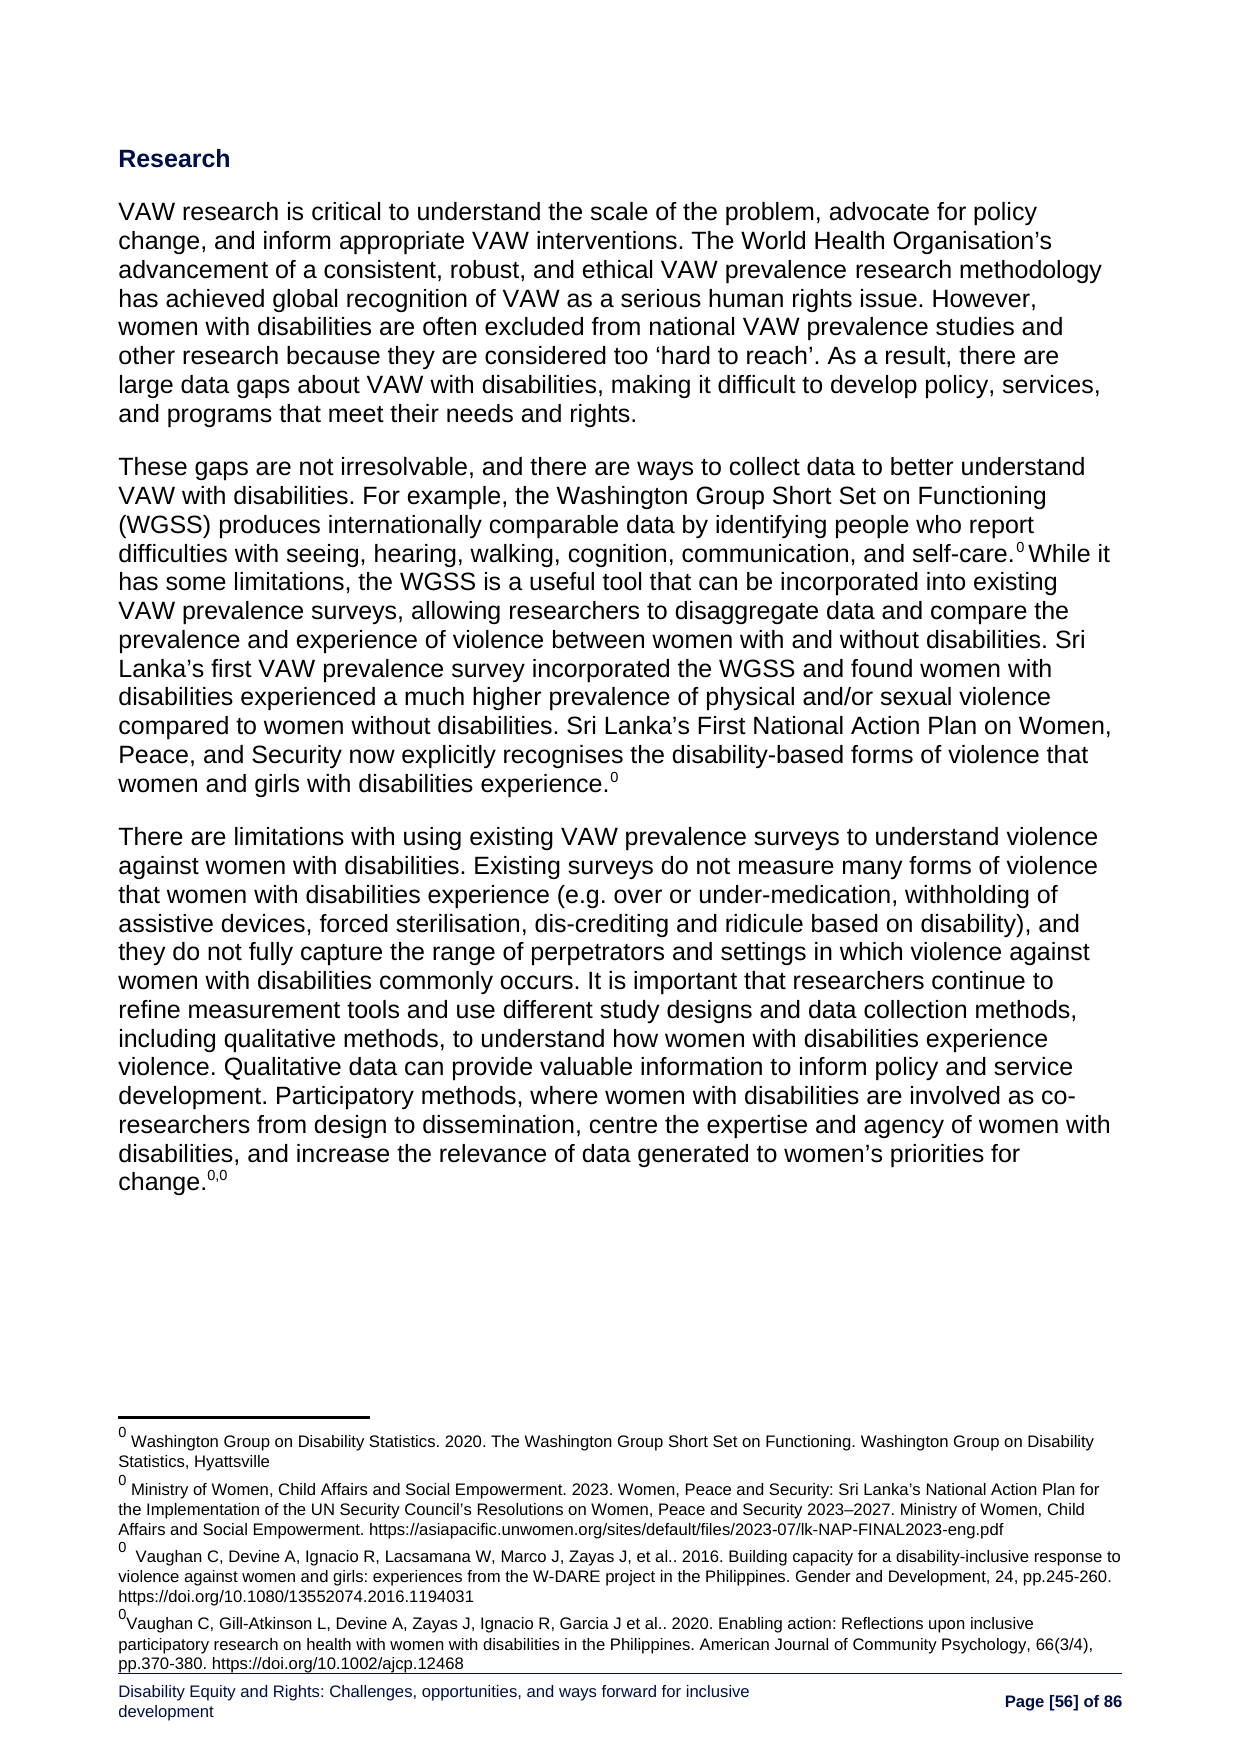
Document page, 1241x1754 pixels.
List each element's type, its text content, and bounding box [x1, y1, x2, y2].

text There are limitations with using existing VAW prevalence surveys to understand violence against women with disabilities. Existing surveys do not measure many forms of violence that women with disabilities experience (e.g. over or under-medication, withholding of assistive devices, forced sterilisation, dis-crediting and ridicule based on disability), and they do not fully capture the range of perpetrators and settings in which violence against women with disabilities commonly occurs. It is important that researchers continue to refine measurement tools and use different study designs and data collection methods, including qualitative methods, to understand how women with disabilities experience violence. Qualitative data can provide valuable information to inform policy and service development. Participatory methods, where women with disabilities are involved as co-researchers from design to dissemination, centre the expertise and agency of women with disabilities, and increase the relevance of data generated to women’s priorities for change., [118, 822, 1122, 1196]
text VAW research is critical to understand the scale of the problem, advocate for policy change, and inform appropriate VAW interventions. The World Health Organisation’s advancement of a consistent, robust, and ethical VAW prevalence research methodology has achieved global recognition of VAW as a serious human rights issue. However, women with disabilities are often excluded from national VAW prevalence studies and other research because they are considered too ‘hard to reach’. As a result, there are large data gaps about VAW with disabilities, making it difficult to develop policy, services, and programs that meet their needs and rights. [118, 197, 1122, 427]
text These gaps are not irresolvable, and there are ways to collect data to better understand VAW with disabilities. For example, the Washington Group Short Set on Functioning (WGSS) produces internationally comparable data by identifying people who report difficulties with seeing, hearing, walking, cognition, communication, and self-care. While it has some limitations, the WGSS is a useful tool that can be incorporated into existing VAW prevalence surveys, allowing researchers to disaggregate data and compare the prevalence and experience of violence between women with and without disabilities. Sri Lanka’s first VAW prevalence survey incorporated the WGSS and found women with disabilities experienced a much higher prevalence of physical and/or sexual violence compared to women without disabilities. Sri Lanka’s First National Action Plan on Women, Peace, and Security now explicitly recognises the disability-based forms of violence that women and girls with disabilities experience. [118, 452, 1122, 797]
subtitle Research [118, 143, 1122, 172]
